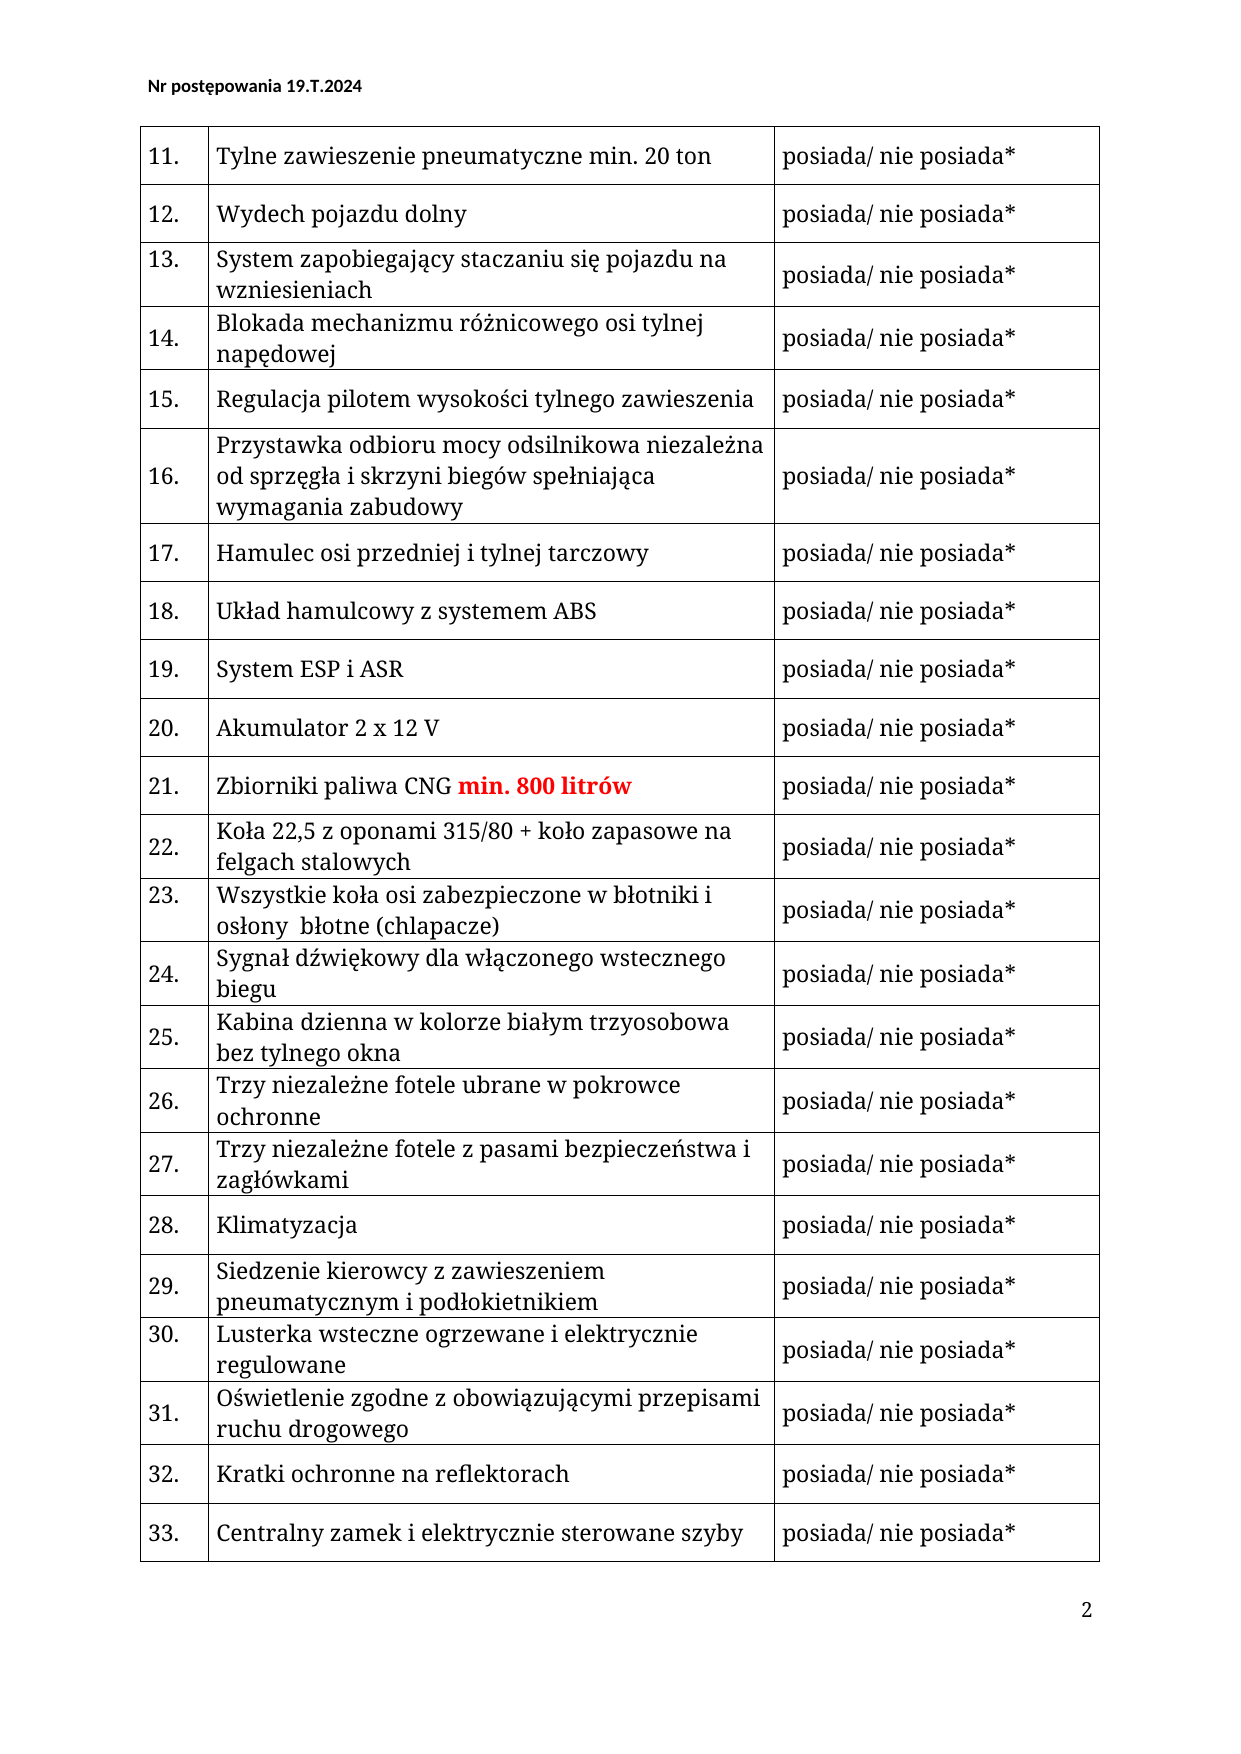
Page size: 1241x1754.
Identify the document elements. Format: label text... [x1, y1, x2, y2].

table_cell Akumulator 2 x 12 V [209, 699, 774, 756]
table_cell posiada/ nie posiada* [775, 1133, 1099, 1195]
table_cell System zapobiegający staczaniu się pojazdu na wzniesieniach [209, 243, 774, 306]
table_cell 29. [141, 1255, 208, 1317]
table_cell 32. [141, 1445, 208, 1503]
table_cell Regulacja pilotem wysokości tylnego zawieszenia [209, 370, 774, 428]
table_cell Wszystkie koła osi zabezpieczone w błotniki i osłony błotne (chlapacze) [209, 879, 774, 941]
table_cell 27. [141, 1133, 208, 1195]
table_cell posiada/ nie posiada* [775, 1318, 1099, 1381]
table_cell posiada/ nie posiada* [775, 879, 1099, 941]
table_cell posiada/ nie posiada* [775, 370, 1099, 428]
table_cell posiada/ nie posiada* [775, 243, 1099, 306]
table_cell 12. [141, 185, 208, 242]
table_cell Trzy niezależne fotele z pasami bezpieczeństwa i zagłówkami [209, 1133, 774, 1195]
table_cell 25. [141, 1006, 208, 1068]
table_cell 11. [141, 127, 208, 184]
table_cell Zbiorniki paliwa CNG min. 800 litrów [209, 757, 774, 814]
table_cell Układ hamulcowy z systemem ABS [209, 582, 774, 639]
table_cell posiada/ nie posiada* [775, 185, 1099, 242]
table_cell Hamulec osi przedniej i tylnej tarczowy [209, 524, 774, 581]
table_cell 22. [141, 815, 208, 878]
table_cell Oświetlenie zgodne z obowiązującymi przepisami ruchu drogowego [209, 1382, 774, 1444]
table_cell Sygnał dźwiękowy dla włączonego wstecznego biegu [209, 942, 774, 1005]
table_cell Tylne zawieszenie pneumatyczne min. 20 ton [209, 127, 774, 184]
table_cell Blokada mechanizmu różnicowego osi tylnej napędowej [209, 307, 774, 369]
table_cell 19. [141, 640, 208, 697]
table_cell Koła 22,5 z oponami 315/80 + koło zapasowe na felgach stalowych [209, 815, 774, 878]
table_cell posiada/ nie posiada* [775, 699, 1099, 756]
table_cell posiada/ nie posiada* [775, 757, 1099, 814]
table_cell 26. [141, 1069, 208, 1132]
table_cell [775, 1504, 1099, 1561]
table_cell posiada/ nie posiada* [775, 1006, 1099, 1068]
table_cell posiada/ nie posiada* [775, 524, 1099, 581]
table_cell Kabina dzienna w kolorze białym trzyosobowa bez tylnego okna [209, 1006, 774, 1068]
table_cell posiada/ nie posiada* [775, 307, 1099, 369]
table_cell Klimatyzacja [209, 1196, 774, 1254]
table_cell 21. [141, 757, 208, 814]
table_cell 20. [141, 699, 208, 756]
table_cell posiada/ nie posiada* [775, 1196, 1099, 1254]
table_cell 28. [141, 1196, 208, 1254]
table_cell posiada/ nie posiada* [775, 1445, 1099, 1503]
table_cell 23. [141, 879, 208, 941]
table_cell 24. [141, 942, 208, 1005]
table_cell posiada/ nie posiada* [775, 942, 1099, 1005]
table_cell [209, 1504, 774, 1561]
table_cell Siedzenie kierowcy z zawieszeniem pneumatycznym i podłokietnikiem [209, 1255, 774, 1317]
table_cell System ESP i ASR [209, 640, 774, 697]
table_cell 31. [141, 1382, 208, 1444]
table_cell Lusterka wsteczne ogrzewane i elektrycznie regulowane [209, 1318, 774, 1381]
table_cell Przystawka odbioru mocy odsilnikowa niezależna od sprzęgła i skrzyni biegów spełniająca wymagania zabudowy [209, 429, 774, 522]
table_cell posiada/ nie posiada* [775, 582, 1099, 639]
table_cell posiada/ nie posiada* [775, 640, 1099, 697]
table_cell 13. [141, 243, 208, 306]
table_cell 17. [141, 524, 208, 581]
table_cell posiada/ nie posiada* [775, 1382, 1099, 1444]
table_cell posiada/ nie posiada* [775, 1255, 1099, 1317]
table_cell 33. [141, 1504, 208, 1561]
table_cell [775, 127, 1099, 184]
table_cell 15. [141, 370, 208, 428]
table_cell 30. [141, 1318, 208, 1381]
table_cell 14. [141, 307, 208, 369]
table_cell posiada/ nie posiada* [775, 1069, 1099, 1132]
table_cell 16. [141, 429, 208, 522]
table_cell posiada/ nie posiada* [775, 815, 1099, 878]
table_cell Wydech pojazdu dolny [209, 185, 774, 242]
table_cell 18. [141, 582, 208, 639]
table_cell posiada/ nie posiada* [775, 429, 1099, 522]
table_cell Kratki ochronne na reflektorach [209, 1445, 774, 1503]
table_cell Trzy niezależne fotele ubrane w pokrowce ochronne [209, 1069, 774, 1132]
